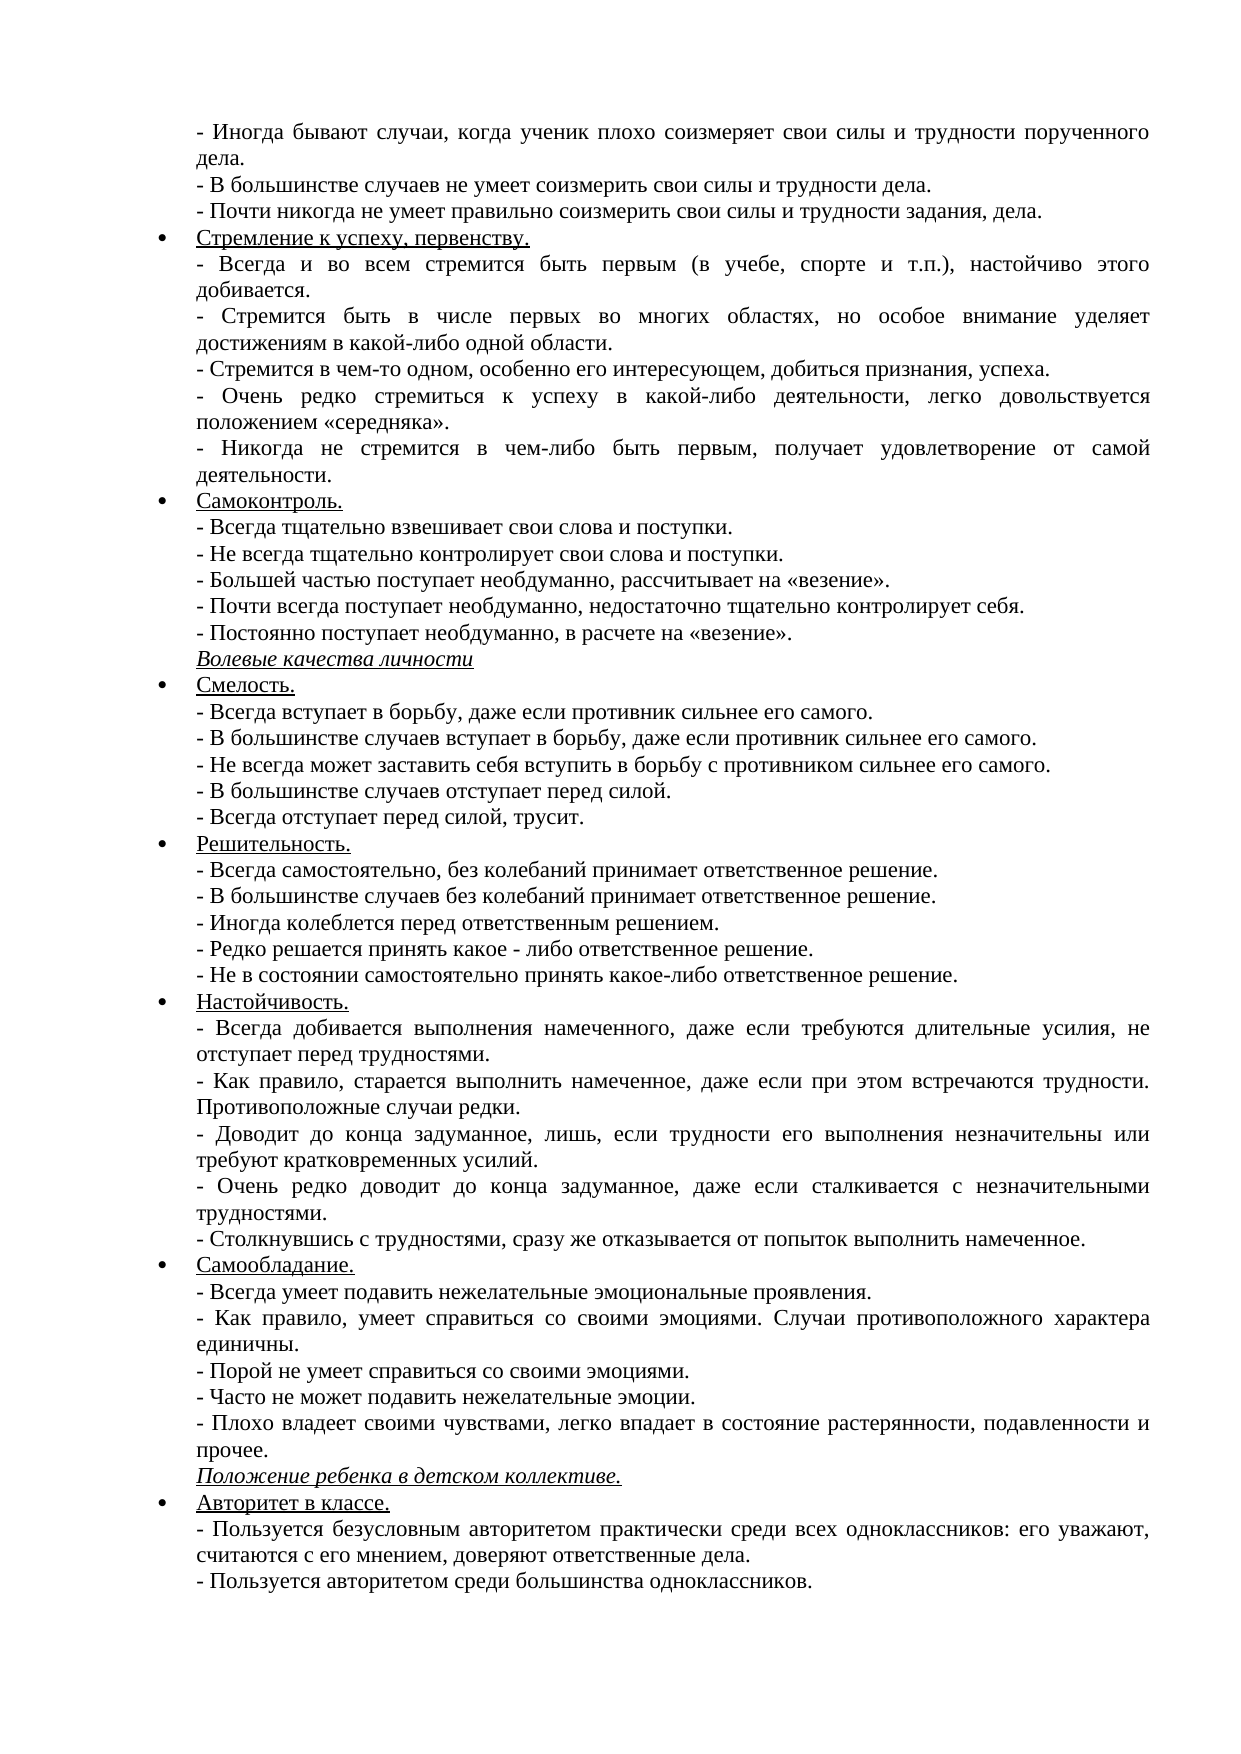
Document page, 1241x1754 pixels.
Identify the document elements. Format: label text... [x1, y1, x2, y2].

text - Всегда и во всем стремится быть первым (в учебе, спорте и т.п.), настойчиво этого добивается. [196, 250, 1152, 303]
text Волевые качества личности [196, 645, 1152, 672]
text - Пользуется авторитетом среди большинства одноклассников. [196, 1568, 1152, 1594]
text - Иногда бывают случаи, когда ученик плохо соизмеряет свои силы и трудности порученного дела. [196, 118, 1152, 171]
text - Пользуется безусловным авторитетом практически среди всех одноклассников: его уважают, считаются с его мнением, доверяют ответственные дела. [196, 1515, 1152, 1568]
text - Не всегда может заставить себя вступить в борьбу с противником сильнее его самого. [196, 751, 1152, 777]
text - Почти всегда поступает необдуманно, недостаточно тщательно контролирует себя. [196, 592, 1152, 619]
list Самоконтроль. [158, 487, 1152, 513]
text - Не всегда тщательно контролирует свои слова и поступки. [196, 540, 1152, 566]
text - Редко решается принять какое - либо ответственное решение. [196, 935, 1152, 961]
text - Доводит до конца задуманное, лишь, если трудности его выполнения незначительны или требуют кратковременных усилий. [196, 1119, 1152, 1172]
text - Как правило, умеет справиться со своими эмоциями. Случаи противоположного характера единичны. [196, 1304, 1152, 1357]
list Стремление к успеху, первенству. [158, 223, 1152, 250]
text - Стремится быть в числе первых во многих областях, но особое внимание уделяет достижениям в какой-либо одной области. [196, 303, 1152, 355]
list Решительность. [158, 830, 1152, 856]
text - Постоянно поступает необдуманно, в расчете на «везение». [196, 619, 1152, 645]
text - Стремится в чем-то одном, особенно его интересующем, добиться признания, успеха. [196, 355, 1152, 382]
text - Как правило, старается выполнить намеченное, даже если при этом встречаются трудности. Противоположные случаи редки. [196, 1067, 1152, 1119]
list Авторитет в классе. [158, 1488, 1152, 1515]
text - Порой не умеет справиться со своими эмоциями. [196, 1357, 1152, 1383]
text - В большинстве случаев вступает в борьбу, даже если противник сильнее его самого. [196, 724, 1152, 751]
text Положение ребенка в детском коллективе. [196, 1462, 1152, 1488]
text - Всегда умеет подавить нежелательные эмоциональные проявления. [196, 1278, 1152, 1304]
text - Большей частью поступает необдуманно, рассчитывает на «везение». [196, 566, 1152, 592]
text - В большинстве случаев отступает перед силой. [196, 777, 1152, 803]
text - Всегда добивается выполнения намеченного, даже если требуются длительные усилия, не отступает перед трудностями. [196, 1014, 1152, 1067]
text - Очень редко стремиться к успеху в какой-либо деятельности, легко довольствуется положением «середняка». [196, 382, 1152, 434]
list Настойчивость. [158, 988, 1152, 1014]
text - Столкнувшись с трудностями, сразу же отказывается от попыток выполнить намеченное. [196, 1225, 1152, 1251]
text - Всегда вступает в борьбу, даже если противник сильнее его самого. [196, 698, 1152, 724]
text - Всегда тщательно взвешивает свои слова и поступки. [196, 513, 1152, 540]
text - Почти никогда не умеет правильно соизмерить свои силы и трудности задания, дела. [196, 197, 1152, 223]
text - В большинстве случаев не умеет соизмерить свои силы и трудности дела. [196, 171, 1152, 197]
list Самообладание. [158, 1251, 1152, 1278]
text - Не в состоянии самостоятельно принять какое-либо ответственное решение. [196, 961, 1152, 988]
text - В большинстве случаев без колебаний принимает ответственное решение. [196, 882, 1152, 909]
text - Часто не может подавить нежелательные эмоции. [196, 1383, 1152, 1409]
text - Всегда самостоятельно, без колебаний принимает ответственное решение. [196, 856, 1152, 882]
text - Очень редко доводит до конца задуманное, даже если сталкивается с незначительными трудностями. [196, 1172, 1152, 1225]
text - Никогда не стремится в чем-либо быть первым, получает удовлетворение от самой деятельности. [196, 434, 1152, 487]
text - Иногда колеблется перед ответственным решением. [196, 909, 1152, 935]
text - Всегда отступает перед силой, трусит. [196, 803, 1152, 830]
text - Плохо владеет своими чувствами, легко впадает в состояние растерянности, подавленности и прочее. [196, 1409, 1152, 1462]
list Смелость. [158, 672, 1152, 698]
